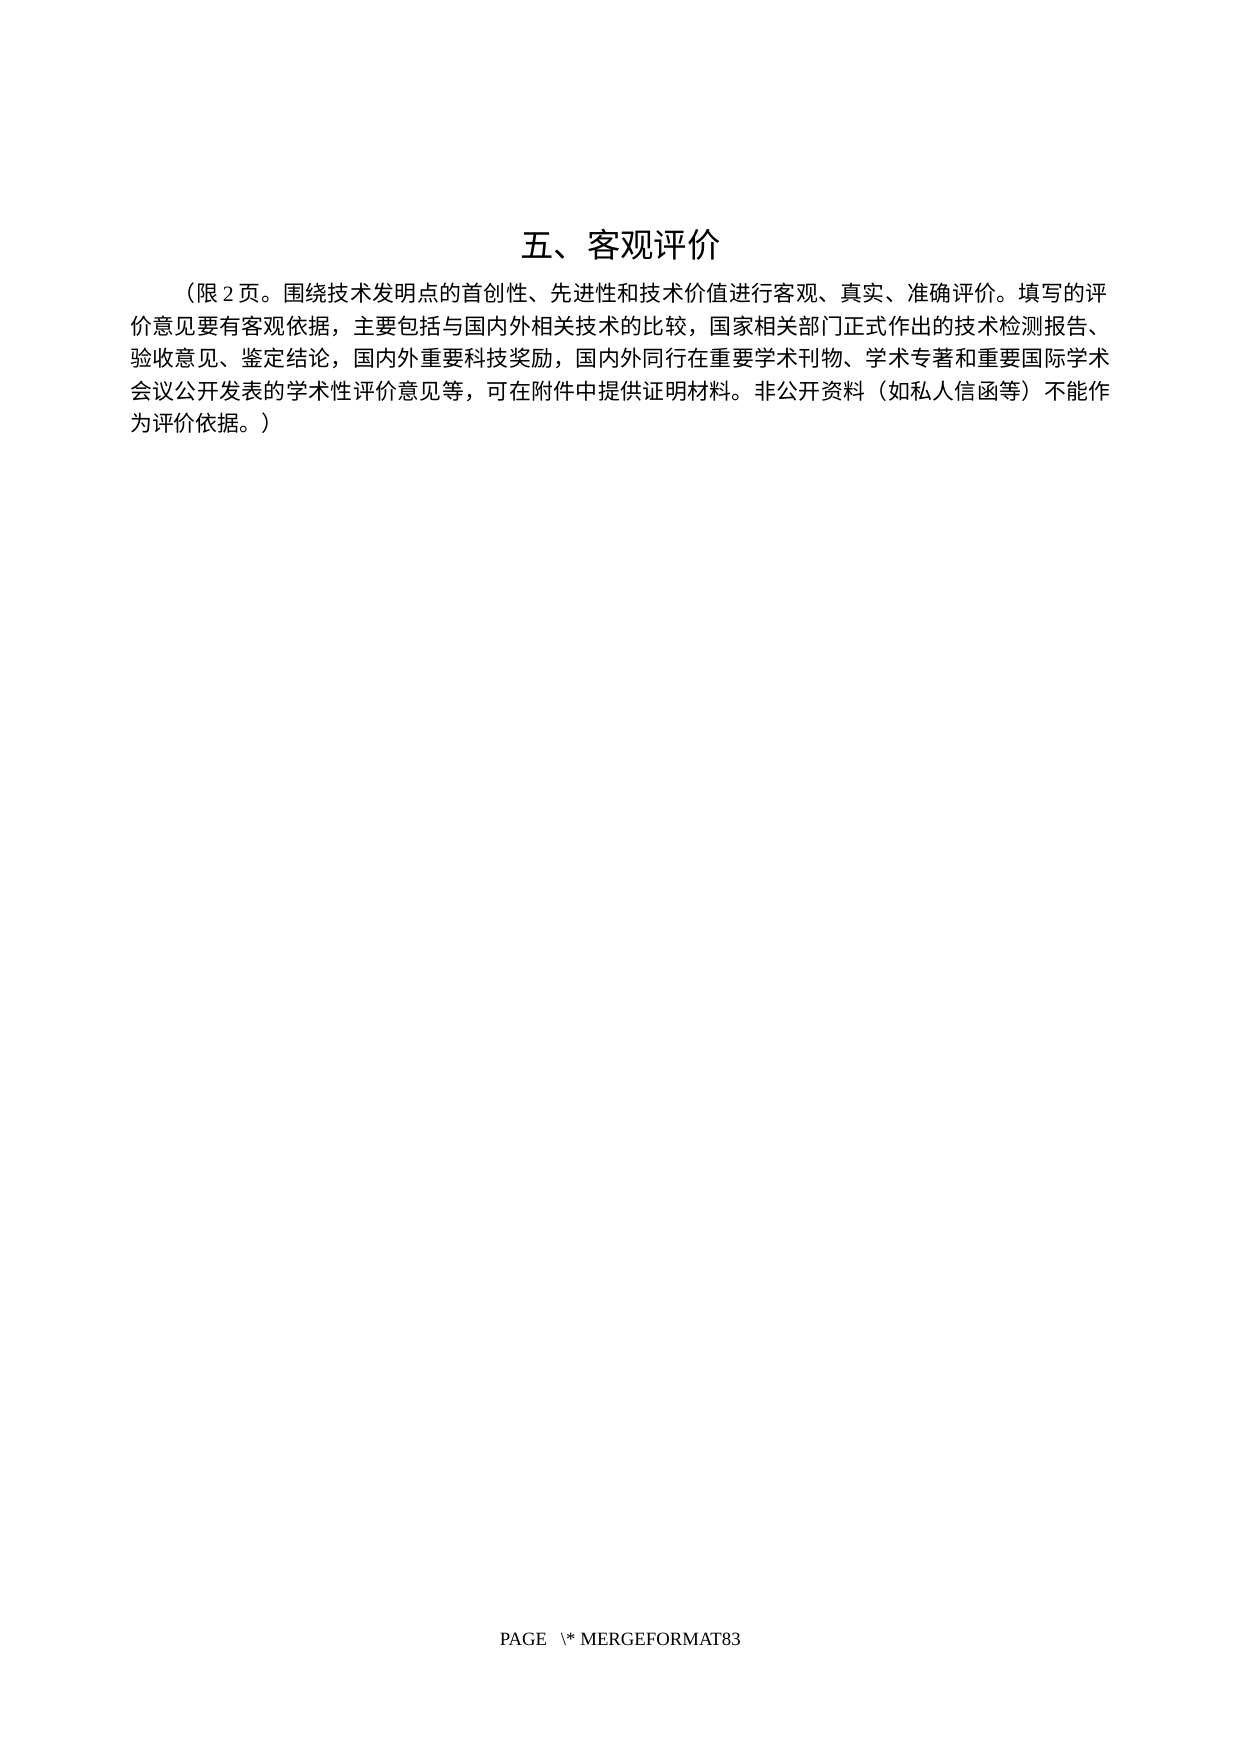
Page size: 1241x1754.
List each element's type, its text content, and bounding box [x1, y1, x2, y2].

subtitle 五、客观评价 [130, 211, 1110, 276]
text （限2页。围绕技术发明点的首创性、先进性和技术价值进行客观、真实、准确评价。填写的评价意见要有客观依据，主要包括与国内外相关技术的比较，国家相关部门正式作出的技术检测报告、验收意见、鉴定结论，国内外重要科技奖励，国内外同行在重要学术刊物、学术专著和重要国际学术会议公开发表的学术性评价意见等，可在附件中提供证明材料。非公开资料（如私人信函等）不能作为评价依据。） [130, 276, 1110, 438]
